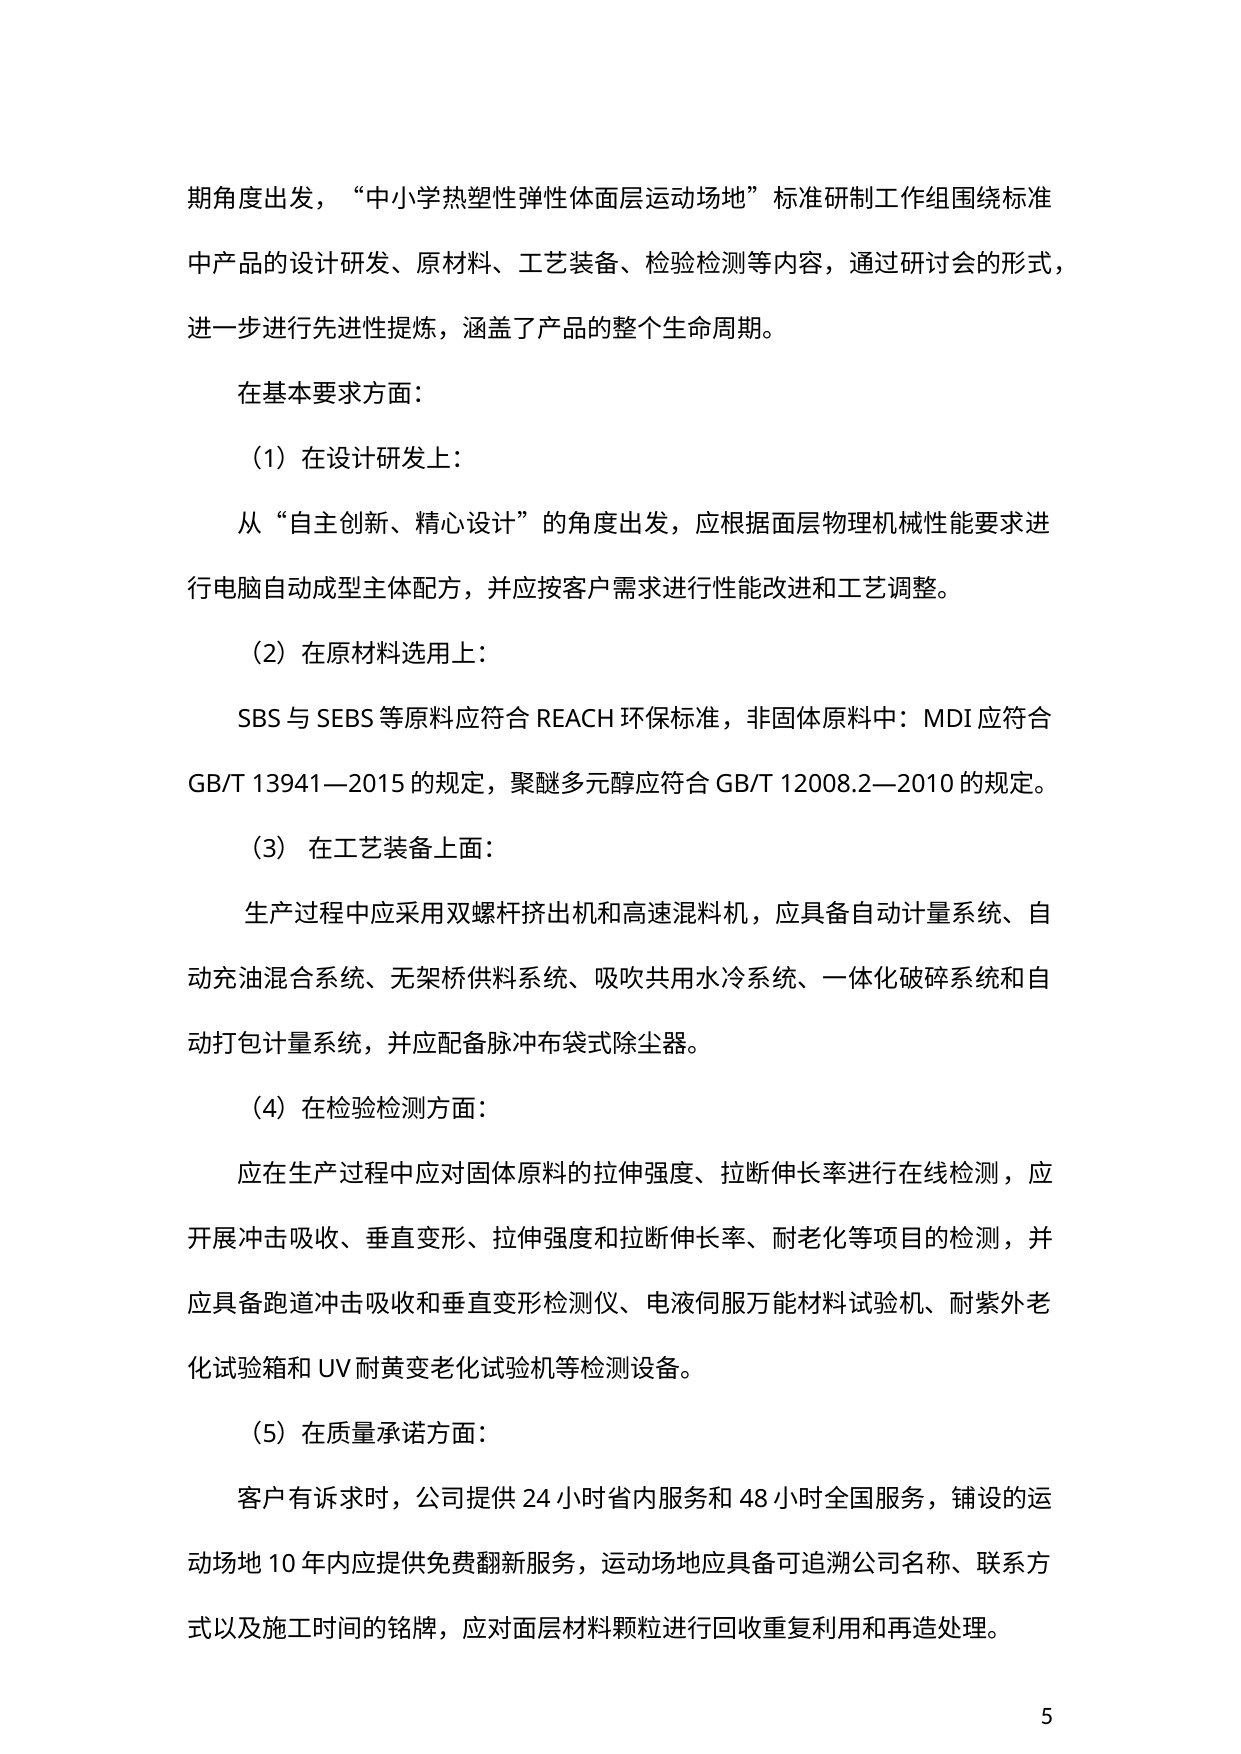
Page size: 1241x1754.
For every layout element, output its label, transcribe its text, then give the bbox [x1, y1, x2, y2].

text （5）在质量承诺方面： [187, 1399, 1053, 1464]
text 从“自主创新、精心设计”的角度出发，应根据面层物理机械性能要求进行电脑自动成型主体配方，并应按客户需求进行性能改进和工艺调整。 [187, 489, 1053, 619]
text 应在生产过程中应对固体原料的拉伸强度、拉断伸长率进行在线检测，应开展冲击吸收、垂直变形、拉伸强度和拉断伸长率、耐老化等项目的检测，并应具备跑道冲击吸收和垂直变形检测仪、电液伺服万能材料试验机、耐紫外老化试验箱和UV耐黄变老化试验机等检测设备。 [187, 1139, 1053, 1399]
list 在设计研发上： [187, 424, 1053, 489]
text 生产过程中应采用双螺杆挤出机和高速混料机，应具备自动计量系统、自动充油混合系统、无架桥供料系统、吸吹共用水冷系统、一体化破碎系统和自动打包计量系统，并应配备脉冲布袋式除尘器。 [187, 879, 1053, 1074]
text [187, 164, 1053, 359]
text SBS与SEBS等原料应符合REACH环保标准，非固体原料中：MDI应符合GB/T 13941—2015的规定，聚醚多元醇应符合GB/T 12008.2—2010的规定。 [187, 684, 1053, 814]
text 客户有诉求时，公司提供24小时省内服务和48小时全国服务，铺设的运动场地10年内应提供免费翻新服务，运动场地应具备可追溯公司名称、联系方式以及施工时间的铭牌，应对面层材料颗粒进行回收重复利用和再造处理。 [187, 1464, 1053, 1659]
text 在基本要求方面： [187, 359, 1053, 424]
list 在检验检测方面： [187, 1074, 1053, 1139]
list 在工艺装备上面： [187, 814, 1053, 879]
list 在原材料选用上： [187, 619, 1053, 684]
